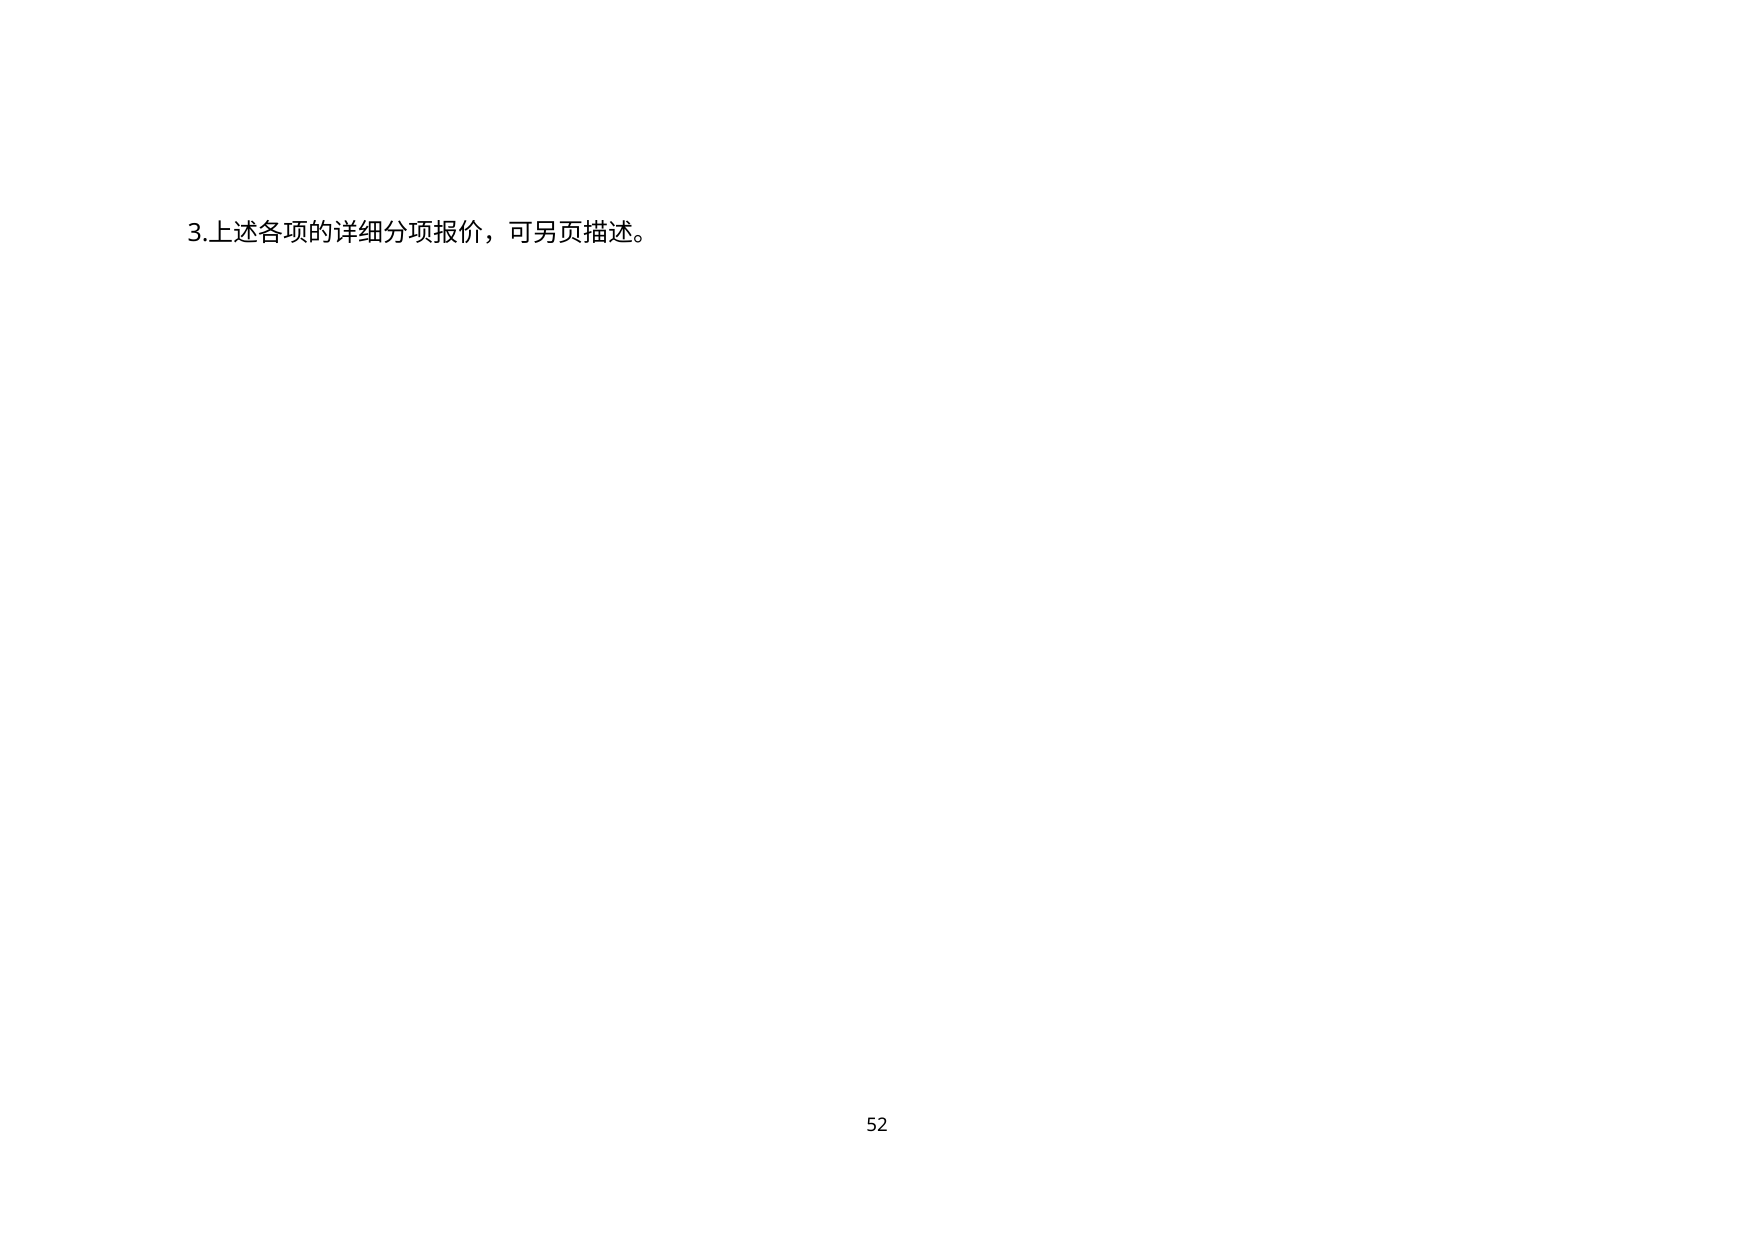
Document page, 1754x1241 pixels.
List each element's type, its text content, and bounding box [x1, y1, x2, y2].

text 3.上述各项的详细分项报价，可另页描述。 [150, 198, 1604, 263]
